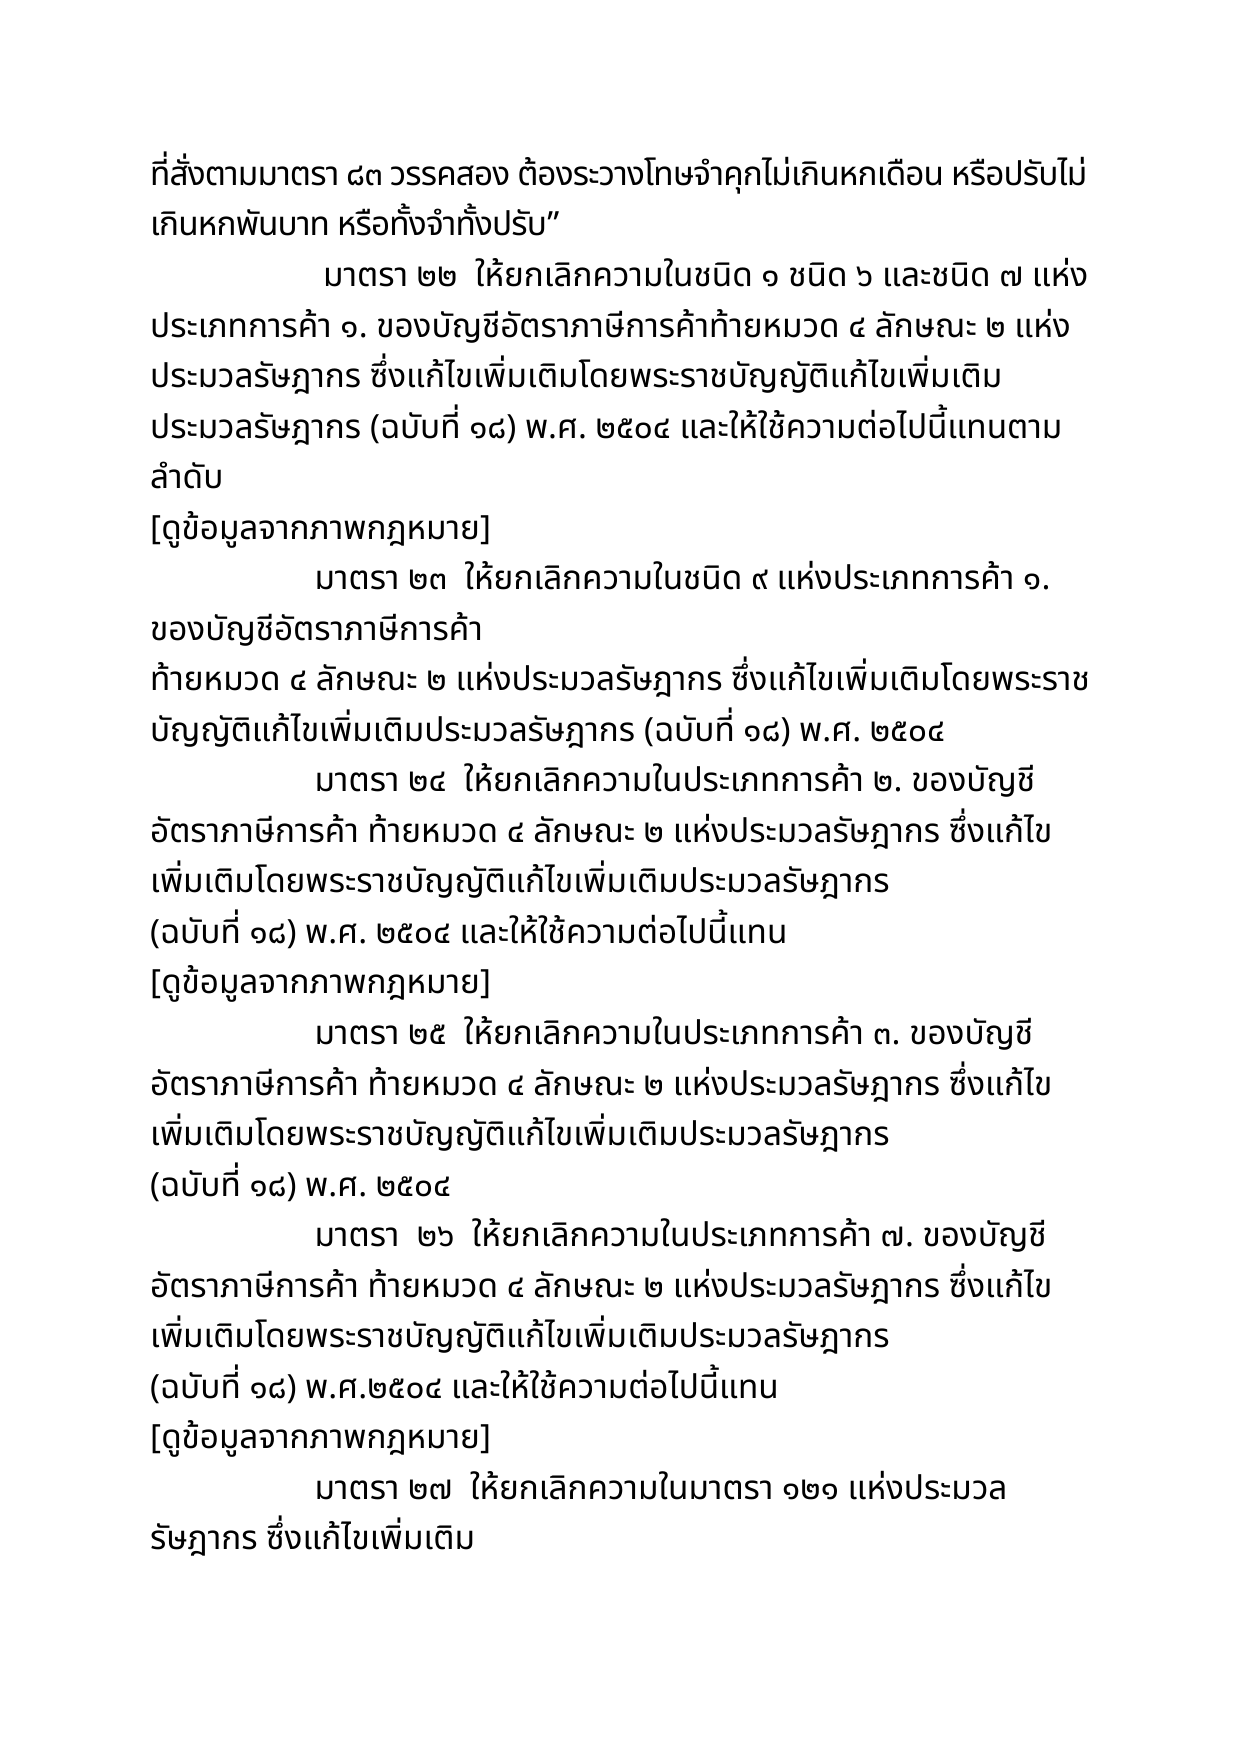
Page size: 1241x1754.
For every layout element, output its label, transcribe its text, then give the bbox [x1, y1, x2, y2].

text [ดูข้อมูลจากภาพกฎหมาย] [150, 1413, 1090, 1464]
text มาตรา ๒๖ ให้ยกเลิกความในประเภทการค้า ๗. ของบัญชีอัตราภาษีการค้า ท้ายหมวด ๔ ลักษณะ ๒ แห่งประมวลรัษฎากร ซึ่งแก้ไขเพิ่มเติมโดยพระราชบัญญัติแก้ไขเพิ่มเติมประมวลรัษฎากร (ฉบับที่ ๑๘) พ.ศ.๒๕๐๔ และให้ใช้ความต่อไปนี้แทน [150, 1211, 1090, 1413]
text มาตรา ๒๕ ให้ยกเลิกความในประเภทการค้า ๓. ของบัญชีอัตราภาษีการค้า ท้ายหมวด ๔ ลักษณะ ๒ แห่งประมวลรัษฎากร ซึ่งแก้ไขเพิ่มเติมโดยพระราชบัญญัติแก้ไขเพิ่มเติมประมวลรัษฎากร (ฉบับที่ ๑๘) พ.ศ. ๒๕๐๔ [150, 1009, 1090, 1211]
text มาตรา ๒๔ ให้ยกเลิกความในประเภทการค้า ๒. ของบัญชีอัตราภาษีการค้า ท้ายหมวด ๔ ลักษณะ ๒ แห่งประมวลรัษฎากร ซึ่งแก้ไขเพิ่มเติมโดยพระราชบัญญัติแก้ไขเพิ่มเติมประมวลรัษฎากร (ฉบับที่ ๑๘) พ.ศ. ๒๕๐๔ และให้ใช้ความต่อไปนี้แทน [150, 756, 1090, 958]
text [ดูข้อมูลจากภาพกฎหมาย] [150, 958, 1090, 1009]
text [ดูข้อมูลจากภาพกฎหมาย] [150, 503, 1090, 554]
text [150, 150, 1090, 251]
text มาตรา ๒๒ ให้ยกเลิกความในชนิด ๑ ชนิด ๖ และชนิด ๗ แห่งประเภทการค้า ๑. ของบัญชีอัตราภาษีการค้าท้ายหมวด ๔ ลักษณะ ๒ แห่งประมวลรัษฎากร ซึ่งแก้ไขเพิ่มเติมโดยพระราชบัญญัติแก้ไขเพิ่มเติมประมวลรัษฎากร (ฉบับที่ ๑๘) พ.ศ. ๒๕๐๔ และให้ใช้ความต่อไปนี้แทนตามลำดับ [150, 251, 1090, 503]
text มาตรา ๒๓ ให้ยกเลิกความในชนิด ๙ แห่งประเภทการค้า ๑. ของบัญชีอัตราภาษีการค้า ท้ายหมวด ๔ ลักษณะ ๒ แห่งประมวลรัษฎากร ซึ่งแก้ไขเพิ่มเติมโดยพระราชบัญญัติแก้ไขเพิ่มเติมประมวลรัษฎากร (ฉบับที่ ๑๘) พ.ศ. ๒๕๐๔ [150, 554, 1090, 756]
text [150, 1464, 1090, 1565]
